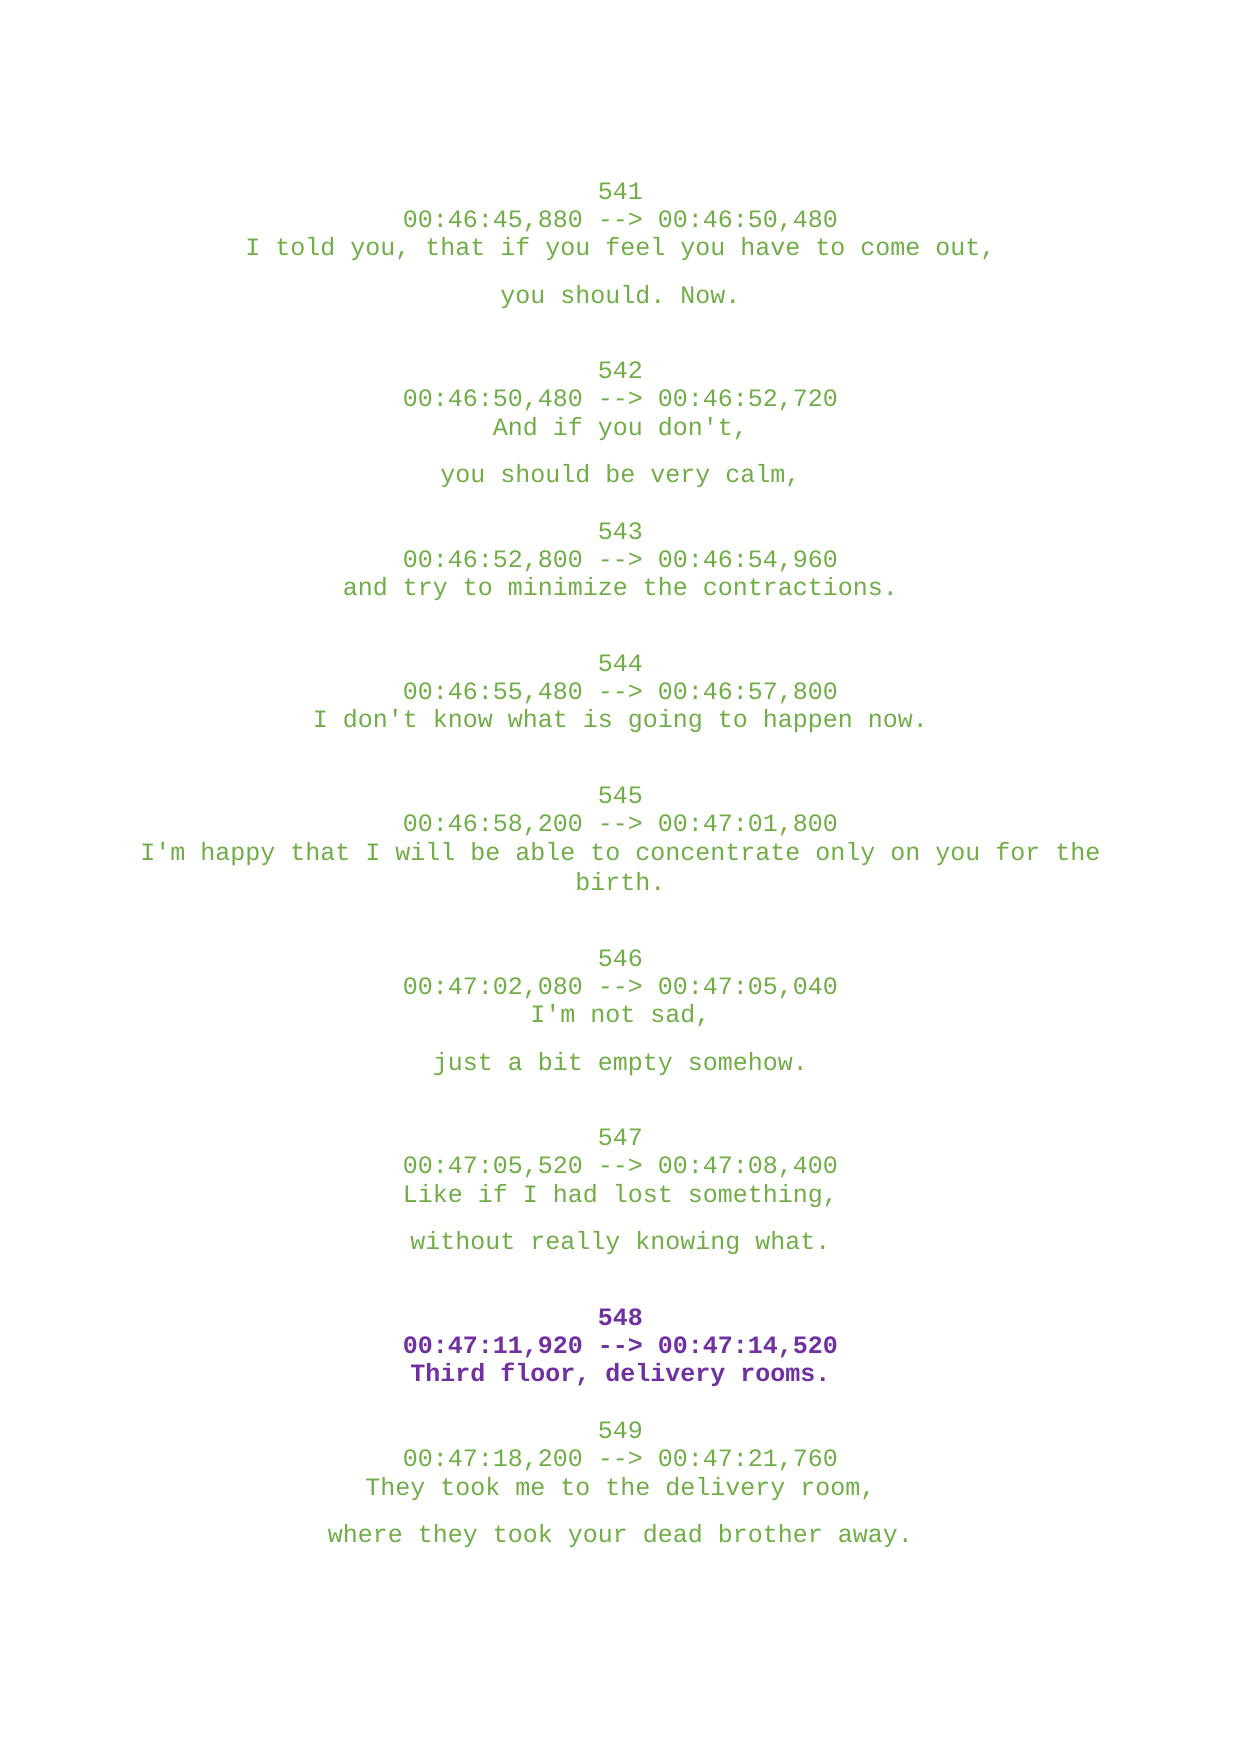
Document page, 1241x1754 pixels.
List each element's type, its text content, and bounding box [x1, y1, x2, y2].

text where they took your dead brother away. [139, 1521, 1101, 1549]
text you should. Now. [139, 282, 1101, 311]
text 549 [139, 1417, 1101, 1446]
text without really knowing what. [139, 1228, 1101, 1257]
text I'm not sad, [139, 1002, 1101, 1030]
text I don't know what is going to happen now. [139, 707, 1101, 735]
text 00:46:55,480 --> 00:46:57,800 [139, 679, 1101, 707]
text They took me to the delivery room, [139, 1474, 1101, 1502]
text 00:47:11,920 --> 00:47:14,520 [139, 1332, 1101, 1361]
text and try to minimize the contractions. [139, 575, 1101, 603]
text 548 [139, 1304, 1101, 1332]
text 546 [139, 945, 1101, 974]
text 00:47:02,080 --> 00:47:05,040 [139, 974, 1101, 1002]
text Third floor, delivery rooms. [139, 1361, 1101, 1389]
text 00:46:50,480 --> 00:46:52,720 [139, 386, 1101, 414]
text And if you don't, [139, 414, 1101, 443]
text 544 [139, 650, 1101, 679]
text 00:47:18,200 --> 00:47:21,760 [139, 1446, 1101, 1474]
text 547 [139, 1125, 1101, 1153]
text 00:46:45,880 --> 00:46:50,480 [139, 207, 1101, 235]
text 00:46:52,800 --> 00:46:54,960 [139, 547, 1101, 575]
text Like if I had lost something, [139, 1181, 1101, 1210]
text I'm happy that I will be able to concentrate only on you for the birth. [139, 839, 1101, 898]
text 543 [139, 518, 1101, 547]
text 541 [139, 178, 1101, 207]
text 00:47:05,520 --> 00:47:08,400 [139, 1153, 1101, 1181]
text 00:46:58,200 --> 00:47:01,800 [139, 811, 1101, 839]
text just a bit empty somehow. [139, 1049, 1101, 1077]
text I told you, that if you feel you have to come out, [139, 235, 1101, 263]
text you should be very calm, [139, 462, 1101, 490]
text 542 [139, 358, 1101, 386]
text 545 [139, 783, 1101, 811]
